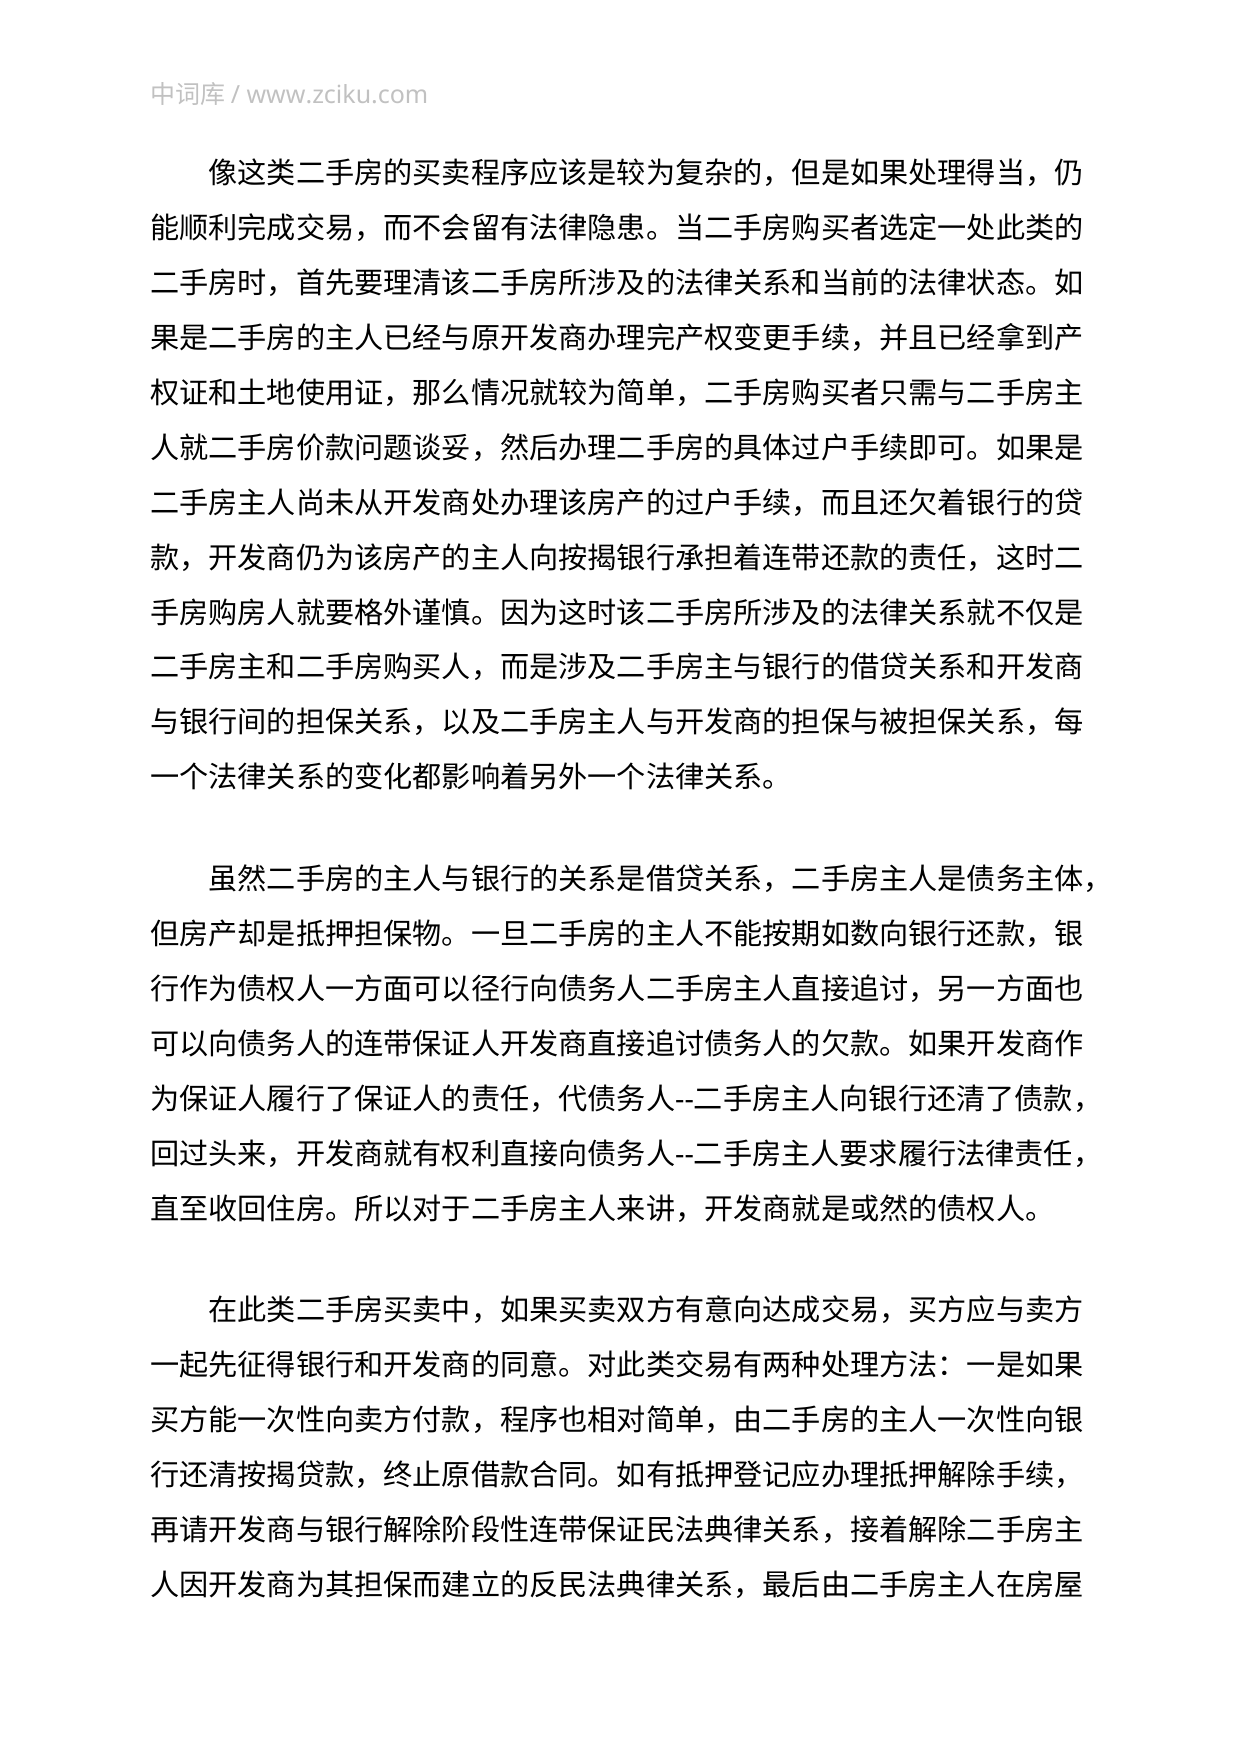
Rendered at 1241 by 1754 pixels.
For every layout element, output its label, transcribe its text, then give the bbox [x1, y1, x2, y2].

text 虽然二手房的主人与银行的关系是借贷关系，二手房主人是债务主体，但房产却是抵押担保物。一旦二手房的主人不能按期如数向银行还款，银行作为债权人一方面可以径行向债务人二手房主人直接追讨，另一方面也可以向债务人的连带保证人开发商直接追讨债务人的欠款。如果开发商作为保证人履行了保证人的责任，代债务人--二手房主人向银行还清了债款，回过头来，开发商就有权利直接向债务人--二手房主人要求履行法律责任，直至收回住房。所以对于二手房主人来讲，开发商就是或然的债权人。 [150, 856, 1090, 1227]
text 像这类二手房的买卖程序应该是较为复杂的，但是如果处理得当，仍能顺利完成交易，而不会留有法律隐患。当二手房购买者选定一处此类的二手房时，首先要理清该二手房所涉及的法律关系和当前的法律状态。如果是二手房的主人已经与原开发商办理完产权变更手续，并且已经拿到产权证和土地使用证，那么情况就较为简单，二手房购买者只需与二手房主人就二手房价款问题谈妥，然后办理二手房的具体过户手续即可。如果是二手房主人尚未从开发商处办理该房产的过户手续，而且还欠着银行的贷款，开发商仍为该房产的主人向按揭银行承担着连带还款的责任，这时二手房购房人就要格外谨慎。因为这时该二手房所涉及的法律关系就不仅是二手房主和二手房购买人，而是涉及二手房主与银行的借贷关系和开发商与银行间的担保关系，以及二手房主人与开发商的担保与被担保关系，每一个法律关系的变化都影响着另外一个法律关系。 [150, 150, 1090, 796]
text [150, 1287, 1090, 1604]
